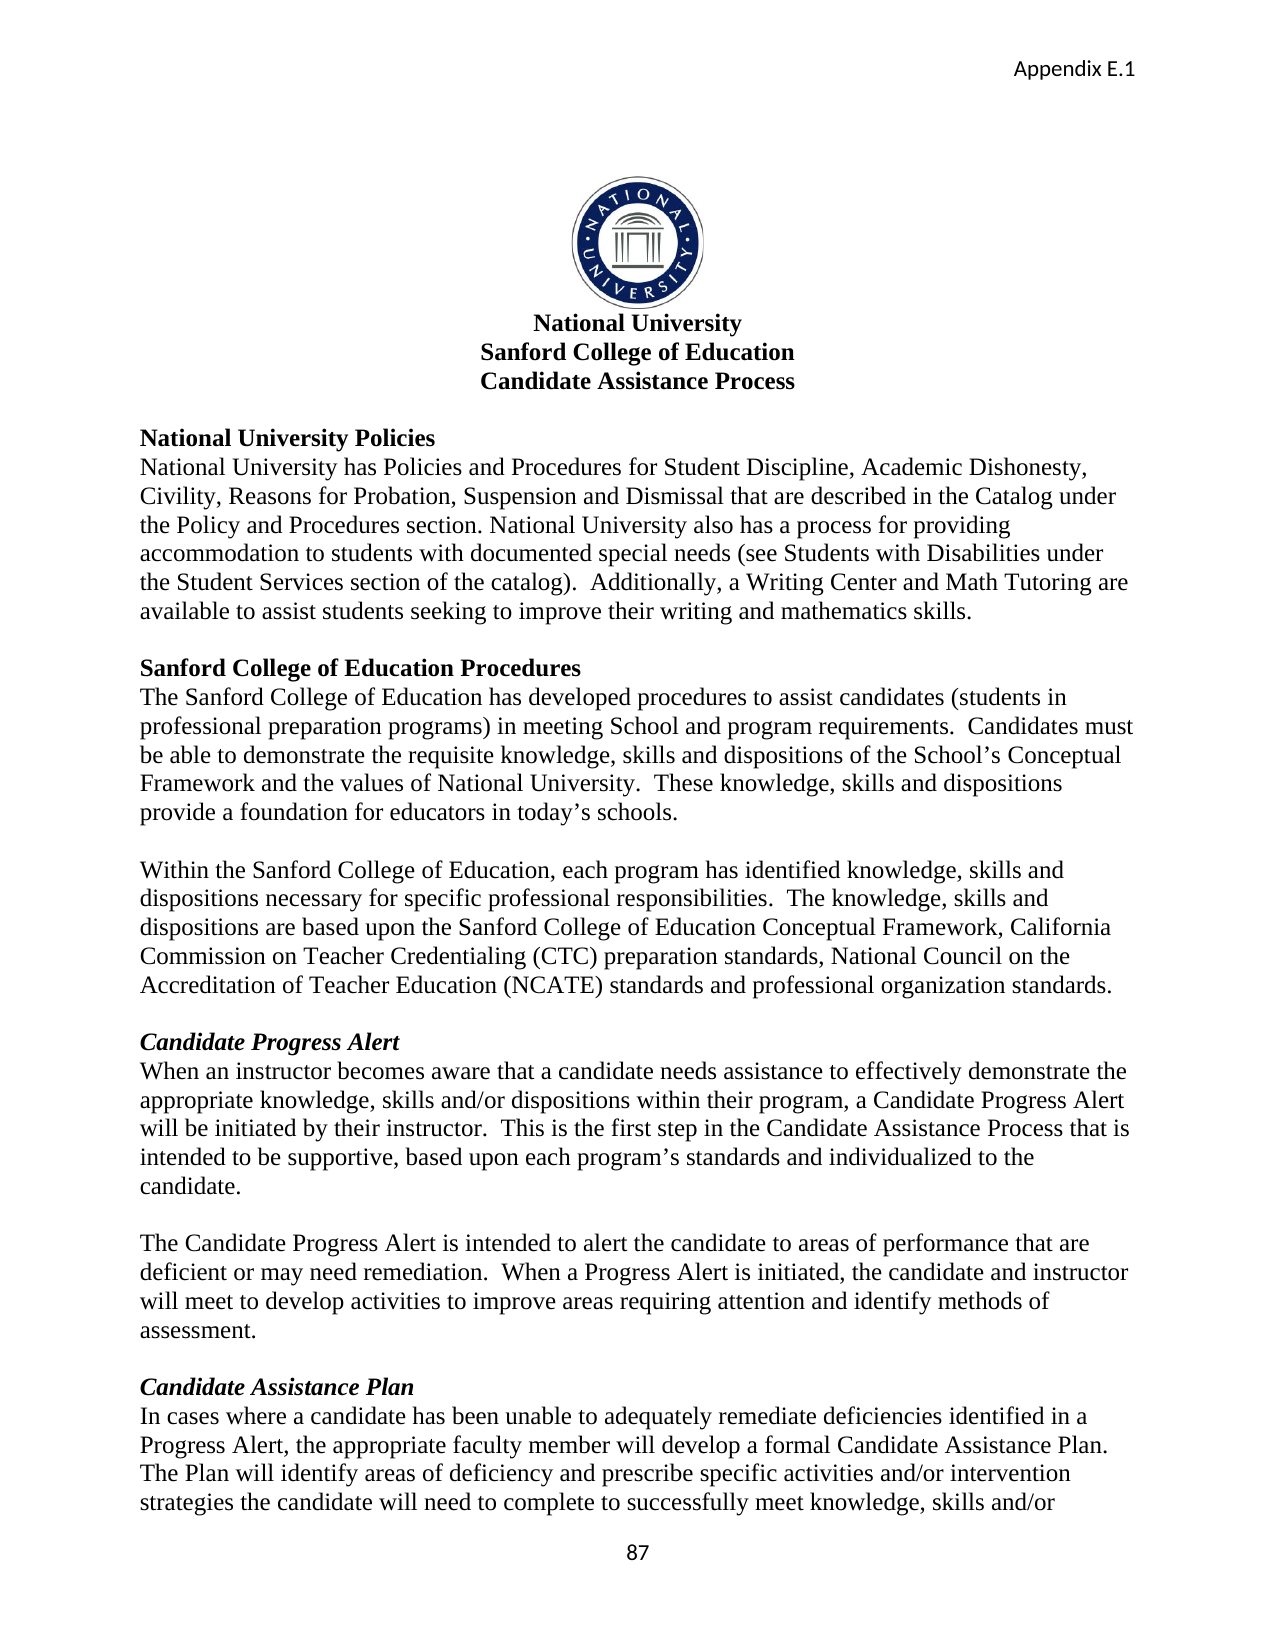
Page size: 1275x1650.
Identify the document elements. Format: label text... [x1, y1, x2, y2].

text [139, 1401, 1135, 1516]
text Sanford College of Education [139, 337, 1135, 366]
text National University has Policies and Procedures for Student Discipline, Academic Dishonesty, Civility, Reasons for Probation, Suspension and Dismissal that are described in the Catalog under the Policy and Procedures section. National University also has a process for providing accommodation to students with documented special needs (see Students with Disabilities under the Student Services section of the catalog). Additionally, a Writing Center and Math Tutoring are available to assist students seeking to improve their writing and mathematics skills. [139, 452, 1135, 625]
picture [571, 176, 704, 309]
text National University [139, 308, 1135, 337]
text Candidate Assistance Plan [139, 1372, 1135, 1401]
text The Sanford College of Education has developed procedures to assist candidates (students in professional preparation programs) in meeting School and program requirements. Candidates must be able to demonstrate the requisite knowledge, skills and dispositions of the School’s Conceptual Framework and the values of National University. These knowledge, skills and dispositions provide a foundation for educators in today’s schools. [139, 682, 1135, 826]
text The Candidate Progress Alert is intended to alert the candidate to areas of performance that are deficient or may need remediation. When a Progress Alert is initiated, the candidate and instructor will meet to develop activities to improve areas requiring attention and identify methods of assessment. [139, 1228, 1135, 1343]
text Within the Sanford College of Education, each program has identified knowledge, skills and dispositions necessary for specific professional responsibilities. The knowledge, skills and dispositions are based upon the Sanford College of Education Conceptual Framework, California Commission on Teacher Credentialing (CTC) preparation standards, National Council on the Accreditation of Teacher Education (NCATE) standards and professional organization standards. [139, 855, 1135, 998]
text When an instructor becomes aware that a candidate needs assistance to effectively demonstrate the appropriate knowledge, skills and/or dispositions within their program, a Candidate Progress Alert will be initiated by their instructor. This is the first step in the Candidate Assistance Process that is intended to be supportive, based upon each program’s standards and individualized to the candidate. [139, 1056, 1135, 1200]
text Sanford College of Education Procedures [139, 653, 1135, 682]
text Candidate Assistance Process [139, 366, 1135, 395]
text Candidate Progress Alert [139, 1027, 1135, 1056]
text National University Policies [139, 423, 1135, 452]
